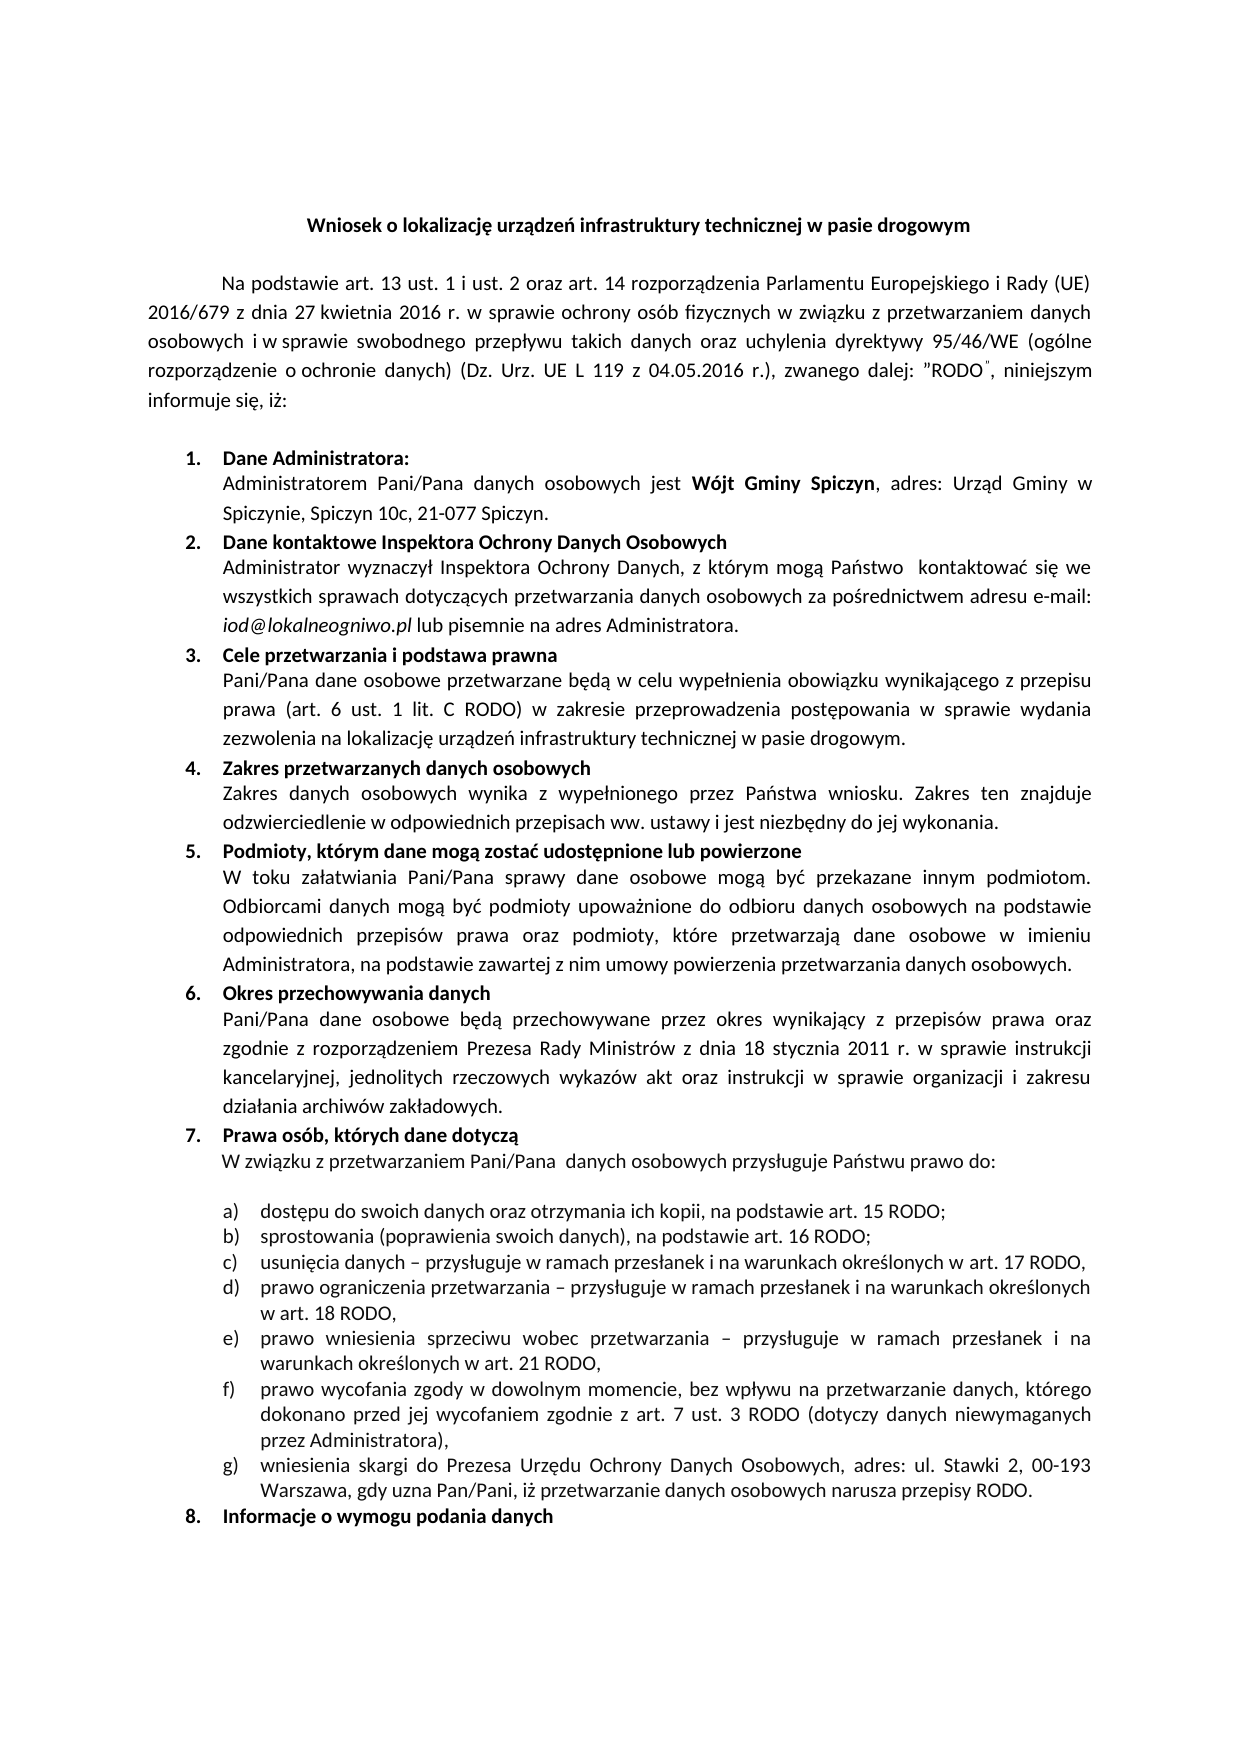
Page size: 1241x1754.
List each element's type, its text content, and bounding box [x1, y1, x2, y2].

list sprostowania (poprawienia swoich danych), na podstawie art. 16 RODO; [223, 1223, 1093, 1249]
list Dane kontaktowe Inspektora Ochrony Danych Osobowych [185, 529, 1093, 554]
list Cele przetwarzania i podstawa prawna [185, 642, 1093, 667]
list dostępu do swoich danych oraz otrzymania ich kopii, na podstawie art. 15 RODO; [223, 1198, 1093, 1223]
list Okres przechowywania danych [185, 981, 1093, 1006]
text W związku z przetwarzaniem Pani/Pana danych osobowych przysługuje Państwu prawo do: [221, 1148, 1093, 1173]
text Pani/Pana dane osobowe będą przechowywane przez okres wynikający z przepisów prawa oraz zgodnie z rozporządzeniem Prezesa Rady Ministrów z dnia 18 stycznia 2011 r. w sprawie instrukcji kancelaryjnej, jednolitych rzeczowych wykazów akt oraz instrukcji w sprawie organizacji i zakresu działania archiwów zakładowych. [223, 1006, 1093, 1119]
text Wniosek o lokalizację urządzeń infrastruktury technicznej w pasie drogowym [148, 212, 1093, 237]
list Prawa osób, których dane dotyczą [185, 1123, 1093, 1148]
list prawo wniesienia sprzeciwu wobec przetwarzania – przysługuje w ramach przesłanek i na warunkach określonych w art. 21 RODO, [223, 1325, 1093, 1376]
list wniesienia skargi do Prezesa Urzędu Ochrony Danych Osobowych, adres: ul. Stawki 2, 00-193 Warszawa, gdy uzna Pan/Pani, iż przetwarzanie danych osobowych narusza przepisy RODO. [223, 1452, 1093, 1503]
list usunięcia danych – przysługuje w ramach przesłanek i na warunkach określonych w art. 17 RODO, [223, 1249, 1093, 1274]
text Zakres danych osobowych wynika z wypełnionego przez Państwa wniosku. Zakres ten znajduje odzwierciedlenie w odpowiednich przepisach ww. ustawy i jest niezbędny do jej wykonania. [223, 780, 1093, 835]
list Podmioty, którym dane mogą zostać udostępnione lub powierzone [185, 838, 1093, 864]
list Zakres przetwarzanych danych osobowych [185, 755, 1093, 780]
text Administrator wyznaczył Inspektora Ochrony Danych, z którym mogą Państwo kontaktować się we wszystkich sprawach dotyczących przetwarzania danych osobowych za pośrednictwem adresu e-mail: iod@lokalneogniwo.pl lub pisemnie na adres Administratora. [223, 554, 1093, 638]
text Pani/Pana dane osobowe przetwarzane będą w celu wypełnienia obowiązku wynikającego z przepisu prawa (art. 6 ust. 1 lit. C RODO) w zakresie przeprowadzenia postępowania w sprawie wydania zezwolenia na lokalizację urządzeń infrastruktury technicznej w pasie drogowym. [223, 667, 1093, 751]
list prawo wycofania zgody w dowolnym momencie, bez wpływu na przetwarzanie danych, którego dokonano przed jej wycofaniem zgodnie z art. 7 ust. 3 RODO (dotyczy danych niewymaganych przez Administratora), [223, 1376, 1093, 1452]
list Dane Administratora: [185, 445, 1093, 471]
text Na podstawie art. 13 ust. 1 i ust. 2 oraz art. 14 rozporządzenia Parlamentu Europejskiego i Rady (UE) 2016/679 z dnia 27 kwietnia 2016 r. w sprawie ochrony osób fizycznych w związku z przetwarzaniem danych osobowych i w sprawie swobodnego przepływu takich danych oraz uchylenia dyrektywy 95/46/WE (ogólne rozporządzenie o ochronie danych) (Dz. Urz. UE L 119 z 04.05.2016 r.), zwanego dalej: ”RODO”, niniejszym informuje się, iż: [148, 270, 1093, 412]
text W toku załatwiania Pani/Pana sprawy dane osobowe mogą być przekazane innym podmiotom. Odbiorcami danych mogą być podmioty upoważnione do odbioru danych osobowych na podstawie odpowiednich przepisów prawa oraz podmioty, które przetwarzają dane osobowe w imieniu Administratora, na podstawie zawartej z nim umowy powierzenia przetwarzania danych osobowych. [223, 864, 1093, 977]
list Informacje o wymogu podania danych [185, 1503, 1093, 1528]
list prawo ograniczenia przetwarzania – przysługuje w ramach przesłanek i na warunkach określonych w art. 18 RODO, [223, 1274, 1093, 1325]
text Administratorem Pani/Pana danych osobowych jest Wójt Gminy Spiczyn, adres: Urząd Gminy w Spiczynie, Spiczyn 10c, 21-077 Spiczyn. [223, 471, 1093, 525]
